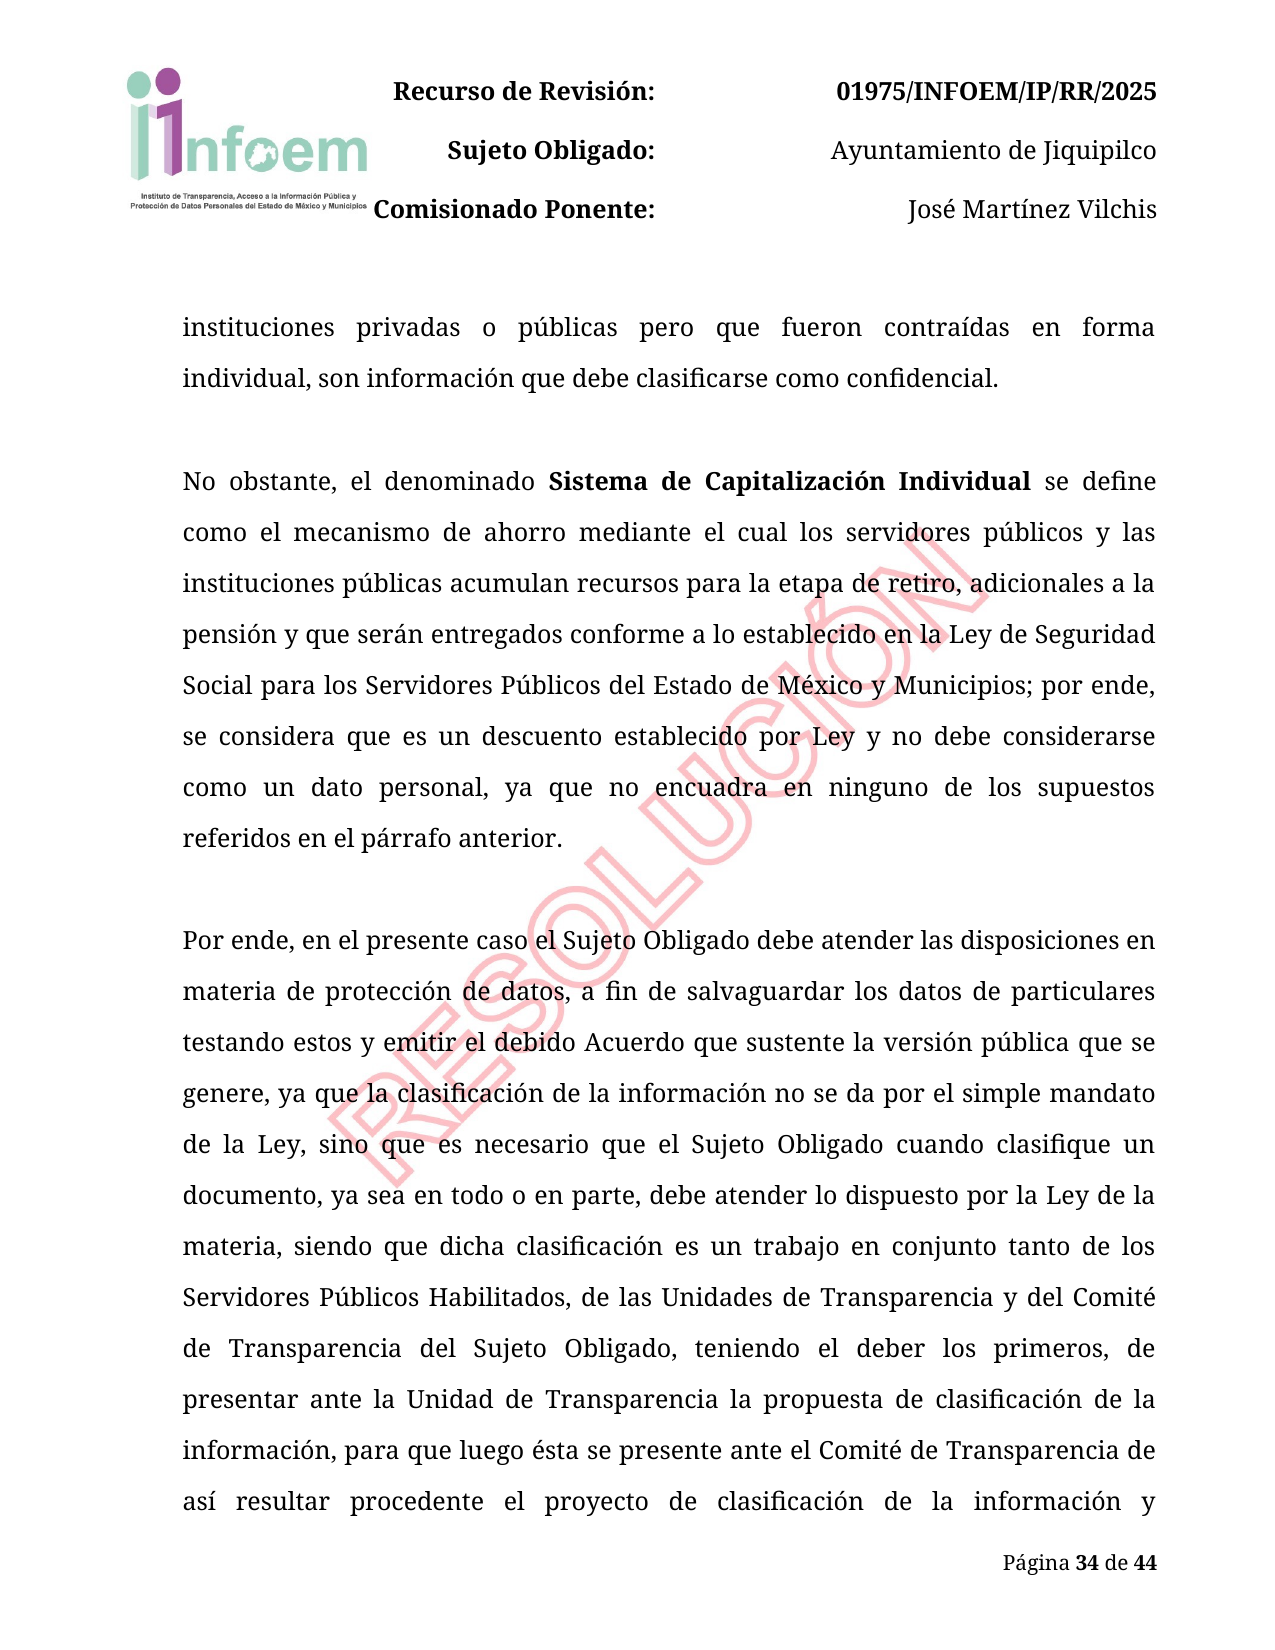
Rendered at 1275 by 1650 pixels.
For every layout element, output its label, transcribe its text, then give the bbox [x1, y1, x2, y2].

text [182, 923, 1157, 1518]
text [182, 310, 1157, 395]
text No obstante, el denominado Sistema de Capitalización Individual se define como el mecanismo de ahorro mediante el cual los servidores públicos y las instituciones públicas acumulan recursos para la etapa de retiro, adicionales a la pensión y que serán entregados conforme a lo establecido en la Ley de Seguridad Social para los Servidores Públicos del Estado de México y Municipios; por ende, se considera que es un descuento establecido por Ley y no debe considerarse como un dato personal, ya que no encuadra en ninguno de los supuestos referidos en el párrafo anterior. [182, 463, 1157, 854]
picture [7, 7, 1275, 1650]
